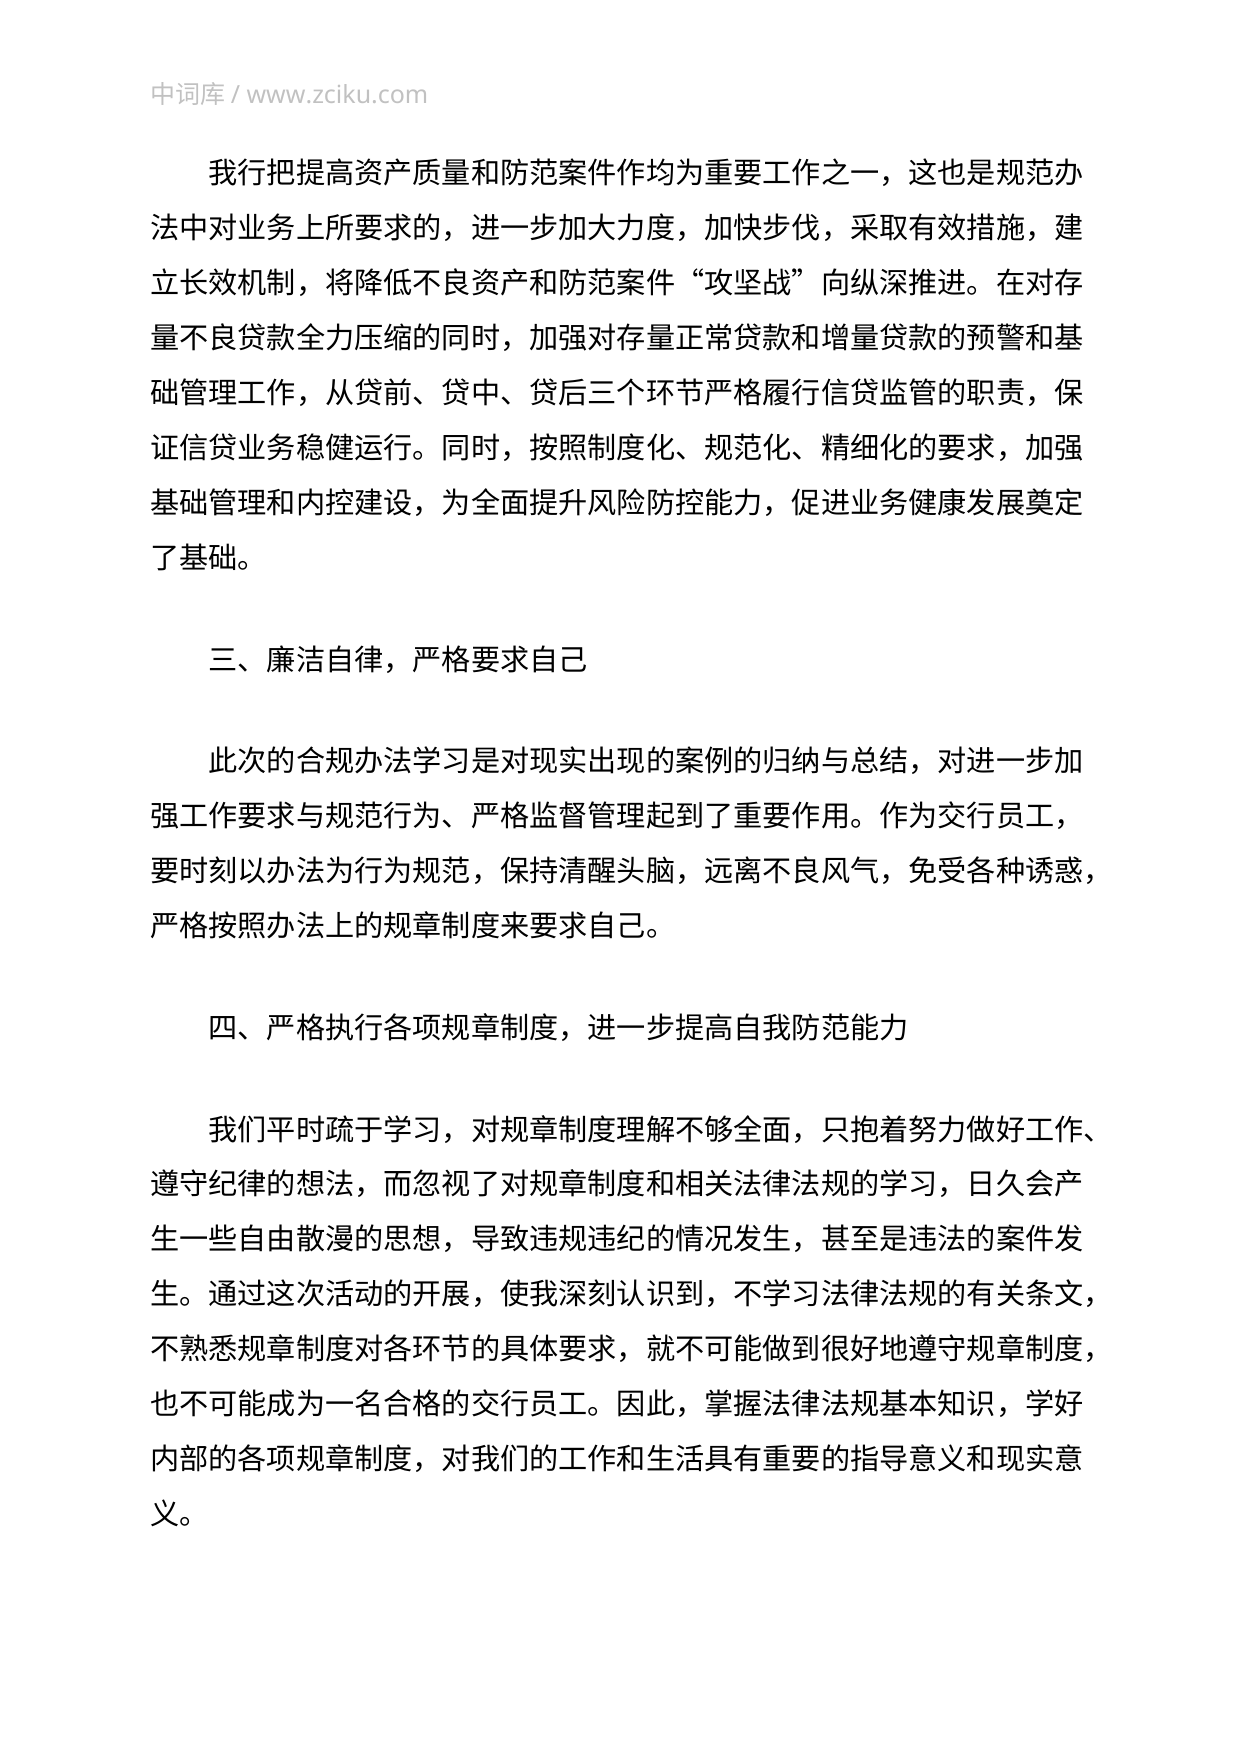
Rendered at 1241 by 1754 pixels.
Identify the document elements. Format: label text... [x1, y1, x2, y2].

text 三、廉洁自律，严格要求自己 [150, 636, 1090, 678]
text 四、严格执行各项规章制度，进一步提高自我防范能力 [150, 1004, 1090, 1047]
text 我们平时疏于学习，对规章制度理解不够全面，只抱着努力做好工作、遵守纪律的想法，而忽视了对规章制度和相关法律法规的学习，日久会产生一些自由散漫的思想，导致违规违纪的情况发生，甚至是违法的案件发生。通过这次活动的开展，使我深刻认识到，不学习法律法规的有关条文，不熟悉规章制度对各环节的具体要求，就不可能做到很好地遵守规章制度，也不可能成为一名合格的交行员工。因此，掌握法律法规基本知识，学好内部的各项规章制度，对我们的工作和生活具有重要的指导意义和现实意义。 [150, 1106, 1090, 1533]
text 此次的合规办法学习是对现实出现的案例的归纳与总结，对进一步加强工作要求与规范行为、严格监督管理起到了重要作用。作为交行员工，要时刻以办法为行为规范，保持清醒头脑，远离不良风气，免受各种诱惑，严格按照办法上的规章制度来要求自己。 [150, 738, 1090, 945]
text 我行把提高资产质量和防范案件作均为重要工作之一，这也是规范办法中对业务上所要求的，进一步加大力度，加快步伐，采取有效措施，建立长效机制，将降低不良资产和防范案件“攻坚战”向纵深推进。在对存量不良贷款全力压缩的同时，加强对存量正常贷款和增量贷款的预警和基础管理工作，从贷前、贷中、贷后三个环节严格履行信贷监管的职责，保证信贷业务稳健运行。同时，按照制度化、规范化、精细化的要求，加强基础管理和内控建设，为全面提升风险防控能力，促进业务健康发展奠定了基础。 [150, 150, 1090, 577]
